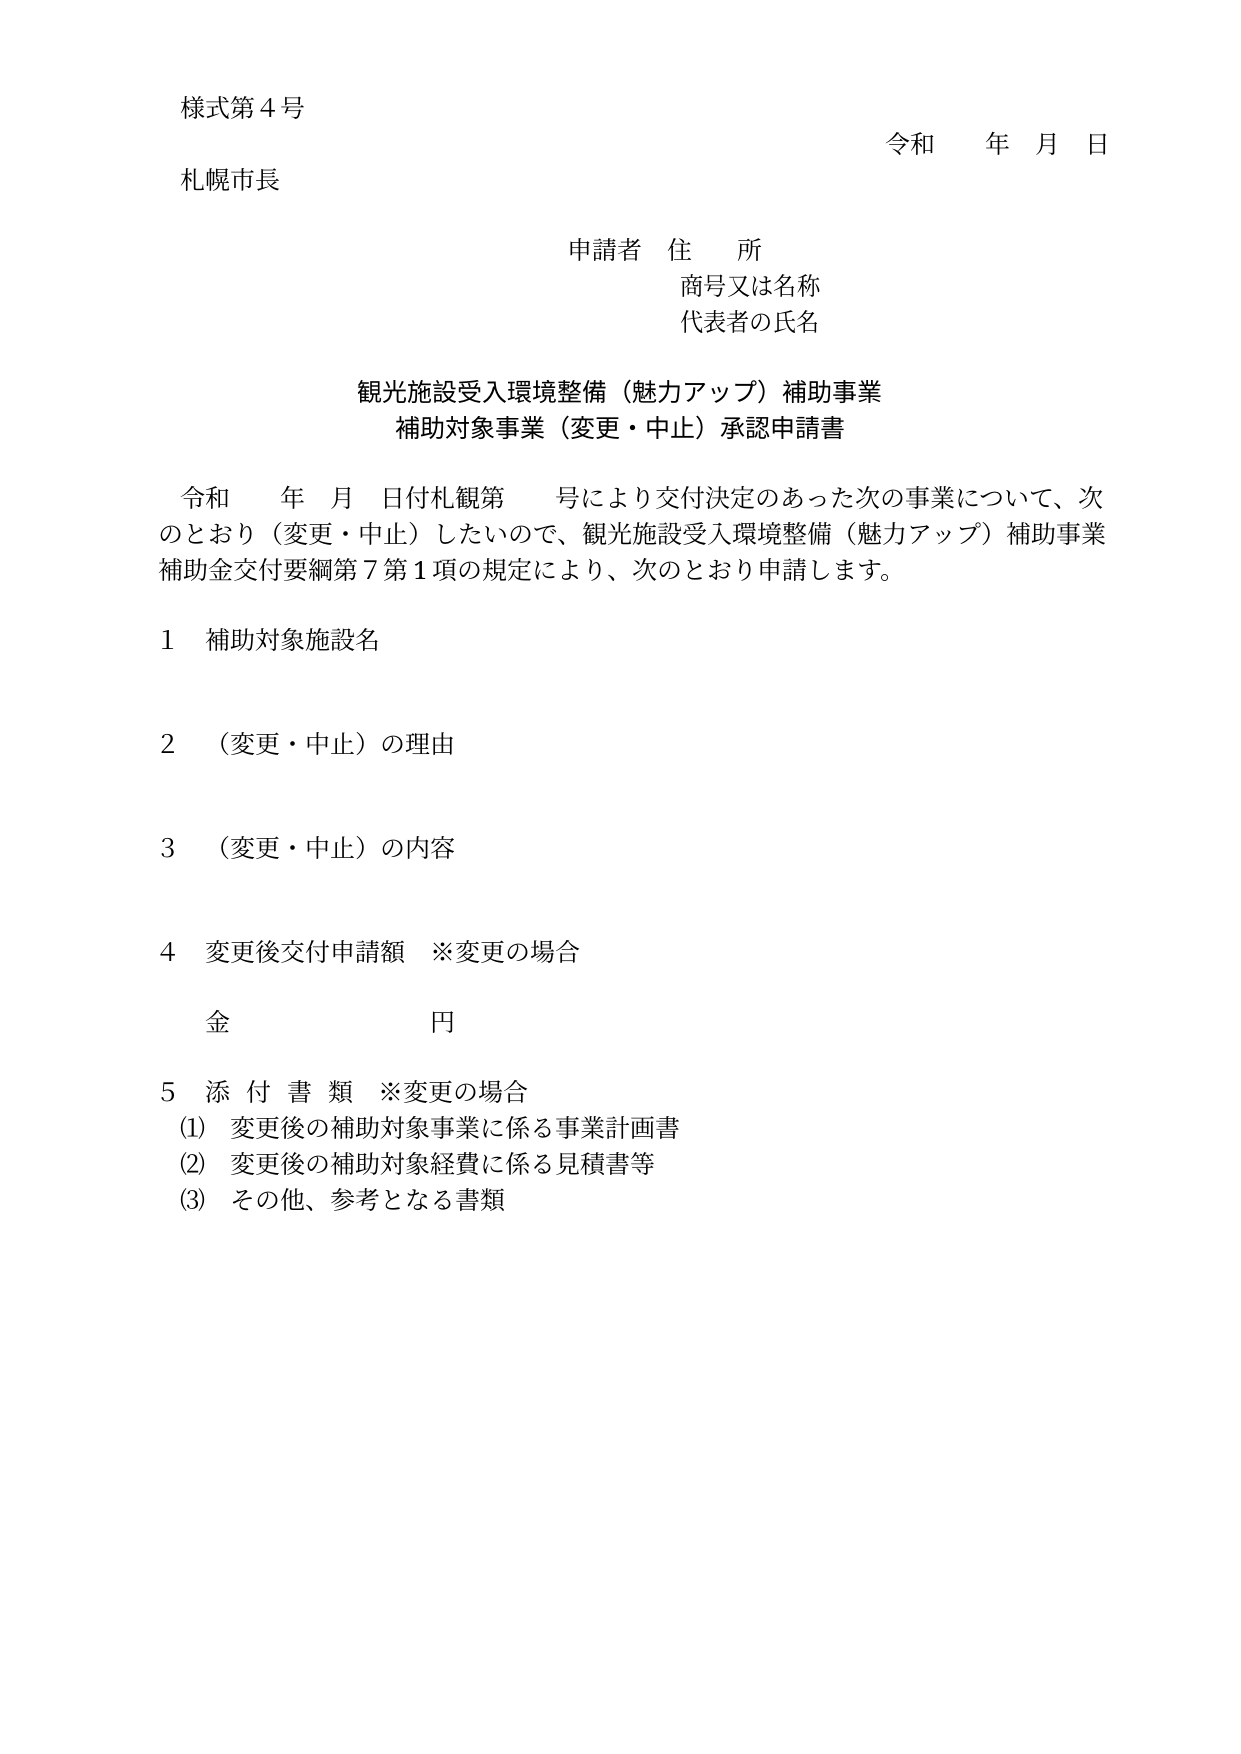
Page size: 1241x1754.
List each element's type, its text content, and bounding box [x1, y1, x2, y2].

text ⑶ その他、参考となる書類様式第５号 [130, 1181, 1110, 1217]
text ４ 変更後交付申請額 ※変更の場合 [130, 933, 1110, 969]
text ２ （変更・中止）の理由 [130, 725, 1110, 761]
text 金 円 [130, 1003, 1110, 1039]
text ５ 添付書類 ※変更の場合 [130, 1073, 1110, 1109]
text 札幌市長 [130, 161, 1110, 196]
text 観光施設受入環境整備（魅力アップ）補助事業 [130, 372, 1110, 409]
text ⑵ 変更後の補助対象経費に係る見積書等 [130, 1145, 1110, 1181]
text 令和 年 月 日付札観第 号により交付決定のあった次の事業について、次のとおり（変更・中止）したいので、観光施設受入環境整備（魅力アップ）補助事業補助金交付要綱第７第1項の規定により、次のとおり申請します。 [130, 479, 1110, 587]
text 商号又は名称 [130, 266, 1110, 302]
text 令和 年 月 日 [130, 124, 1110, 161]
text 補助対象事業（変更・中止）承認申請書 [130, 409, 1110, 445]
text 代表者の氏名 [130, 302, 1110, 338]
text 申請者 住所 [480, 231, 1110, 266]
text 様式第４号 [130, 89, 1110, 124]
text ３ （変更・中止）の内容 [130, 829, 1110, 865]
text １ 補助対象施設名 [130, 621, 1110, 657]
text ⑴ 変更後の補助対象事業に係る事業計画書 [130, 1109, 1110, 1145]
